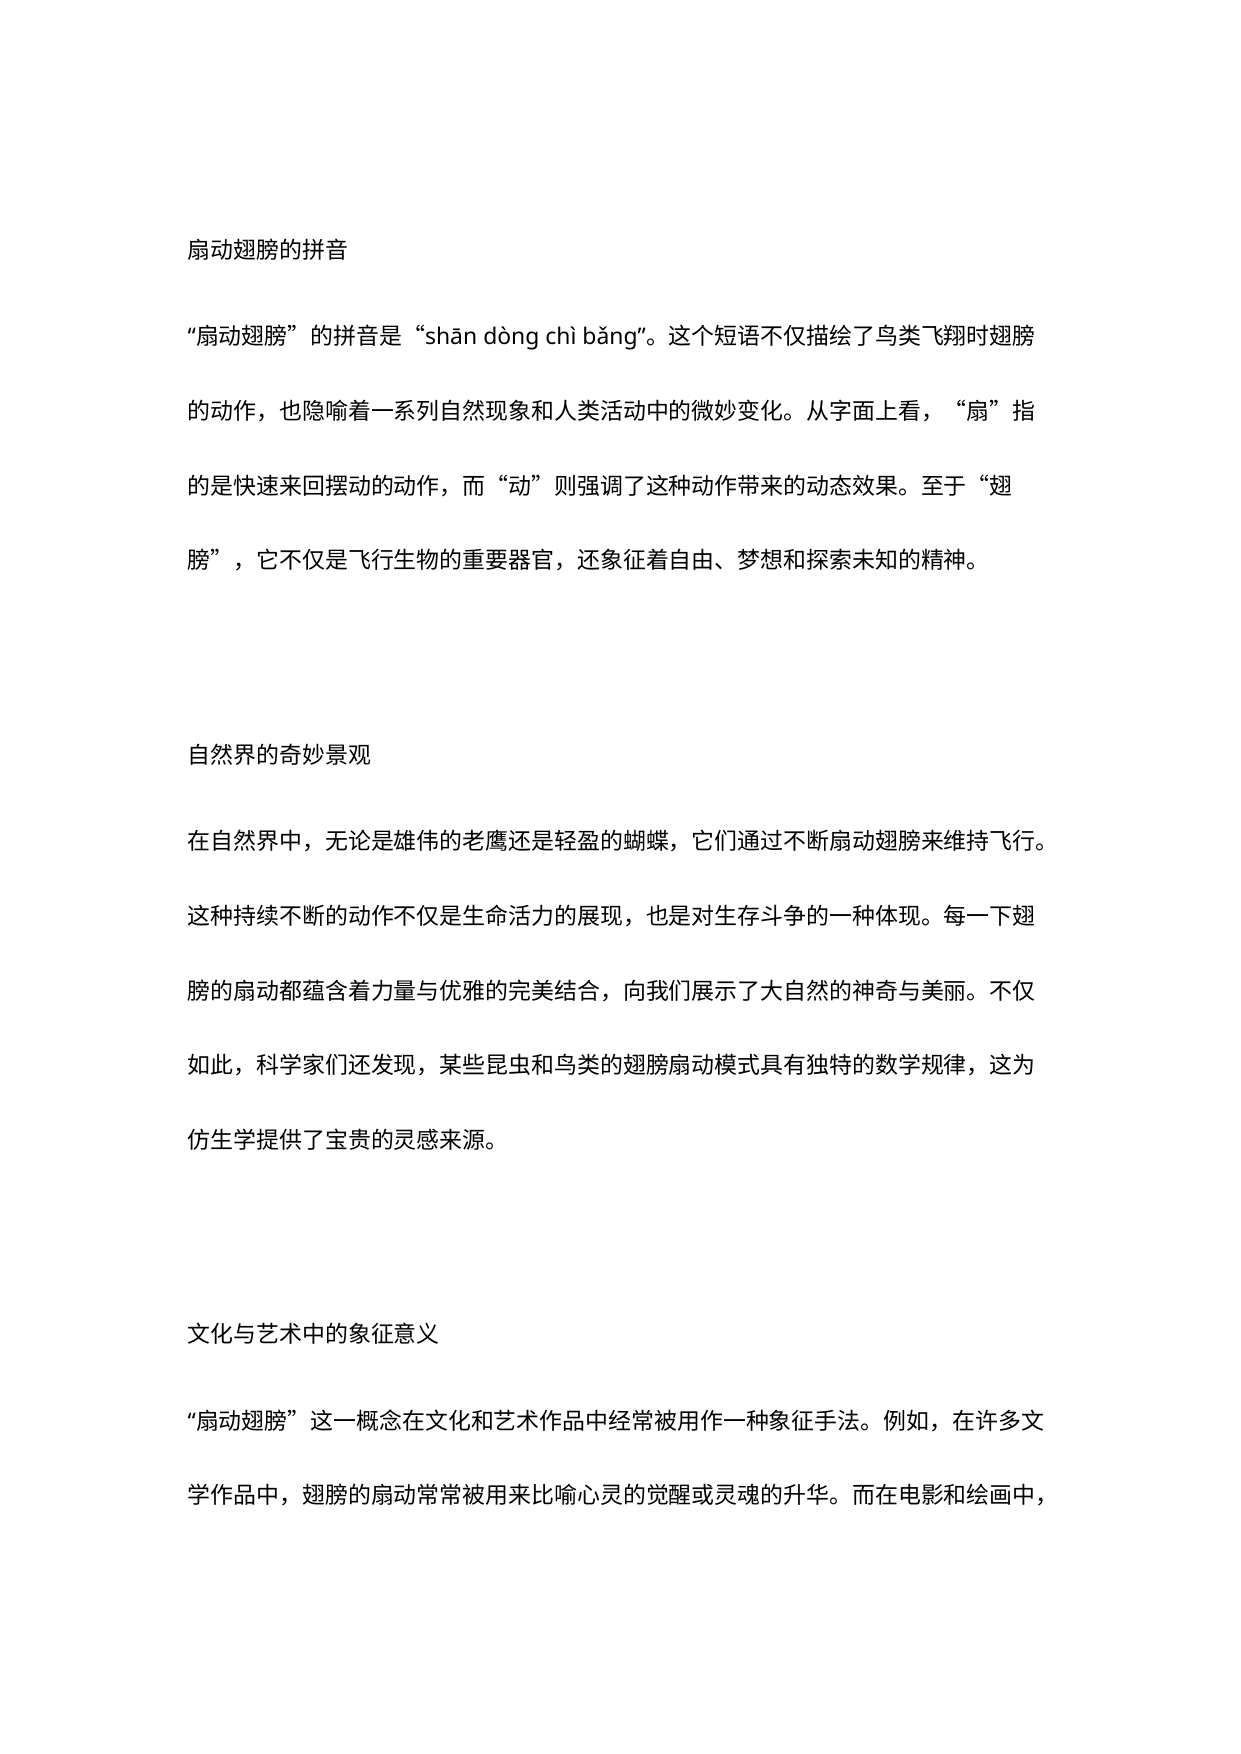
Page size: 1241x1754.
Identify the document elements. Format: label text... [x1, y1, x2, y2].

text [187, 1387, 1053, 1527]
text “扇动翅膀”的拼音是“shān dòng chì bǎng”。这个短语不仅描绘了鸟类飞翔时翅膀的动作，也隐喻着一系列自然现象和人类活动中的微妙变化。从字面上看，“扇”指的是快速来回摆动的动作，而“动”则强调了这种动作带来的动态效果。至于“翅膀”，它不仅是飞行生物的重要器官，还象征着自由、梦想和探索未知的精神。 [187, 302, 1053, 591]
text 在自然界中，无论是雄伟的老鹰还是轻盈的蝴蝶，它们通过不断扇动翅膀来维持飞行。这种持续不断的动作不仅是生命活力的展现，也是对生存斗争的一种体现。每一下翅膀的扇动都蕴含着力量与优雅的完美结合，向我们展示了大自然的神奇与美丽。不仅如此，科学家们还发现，某些昆虫和鸟类的翅膀扇动模式具有独特的数学规律，这为仿生学提供了宝贵的灵感来源。 [187, 807, 1053, 1171]
text 扇动翅膀的拼音 [187, 216, 1053, 281]
text 自然界的奇妙景观 [187, 721, 1053, 786]
text 文化与艺术中的象征意义 [187, 1300, 1053, 1365]
